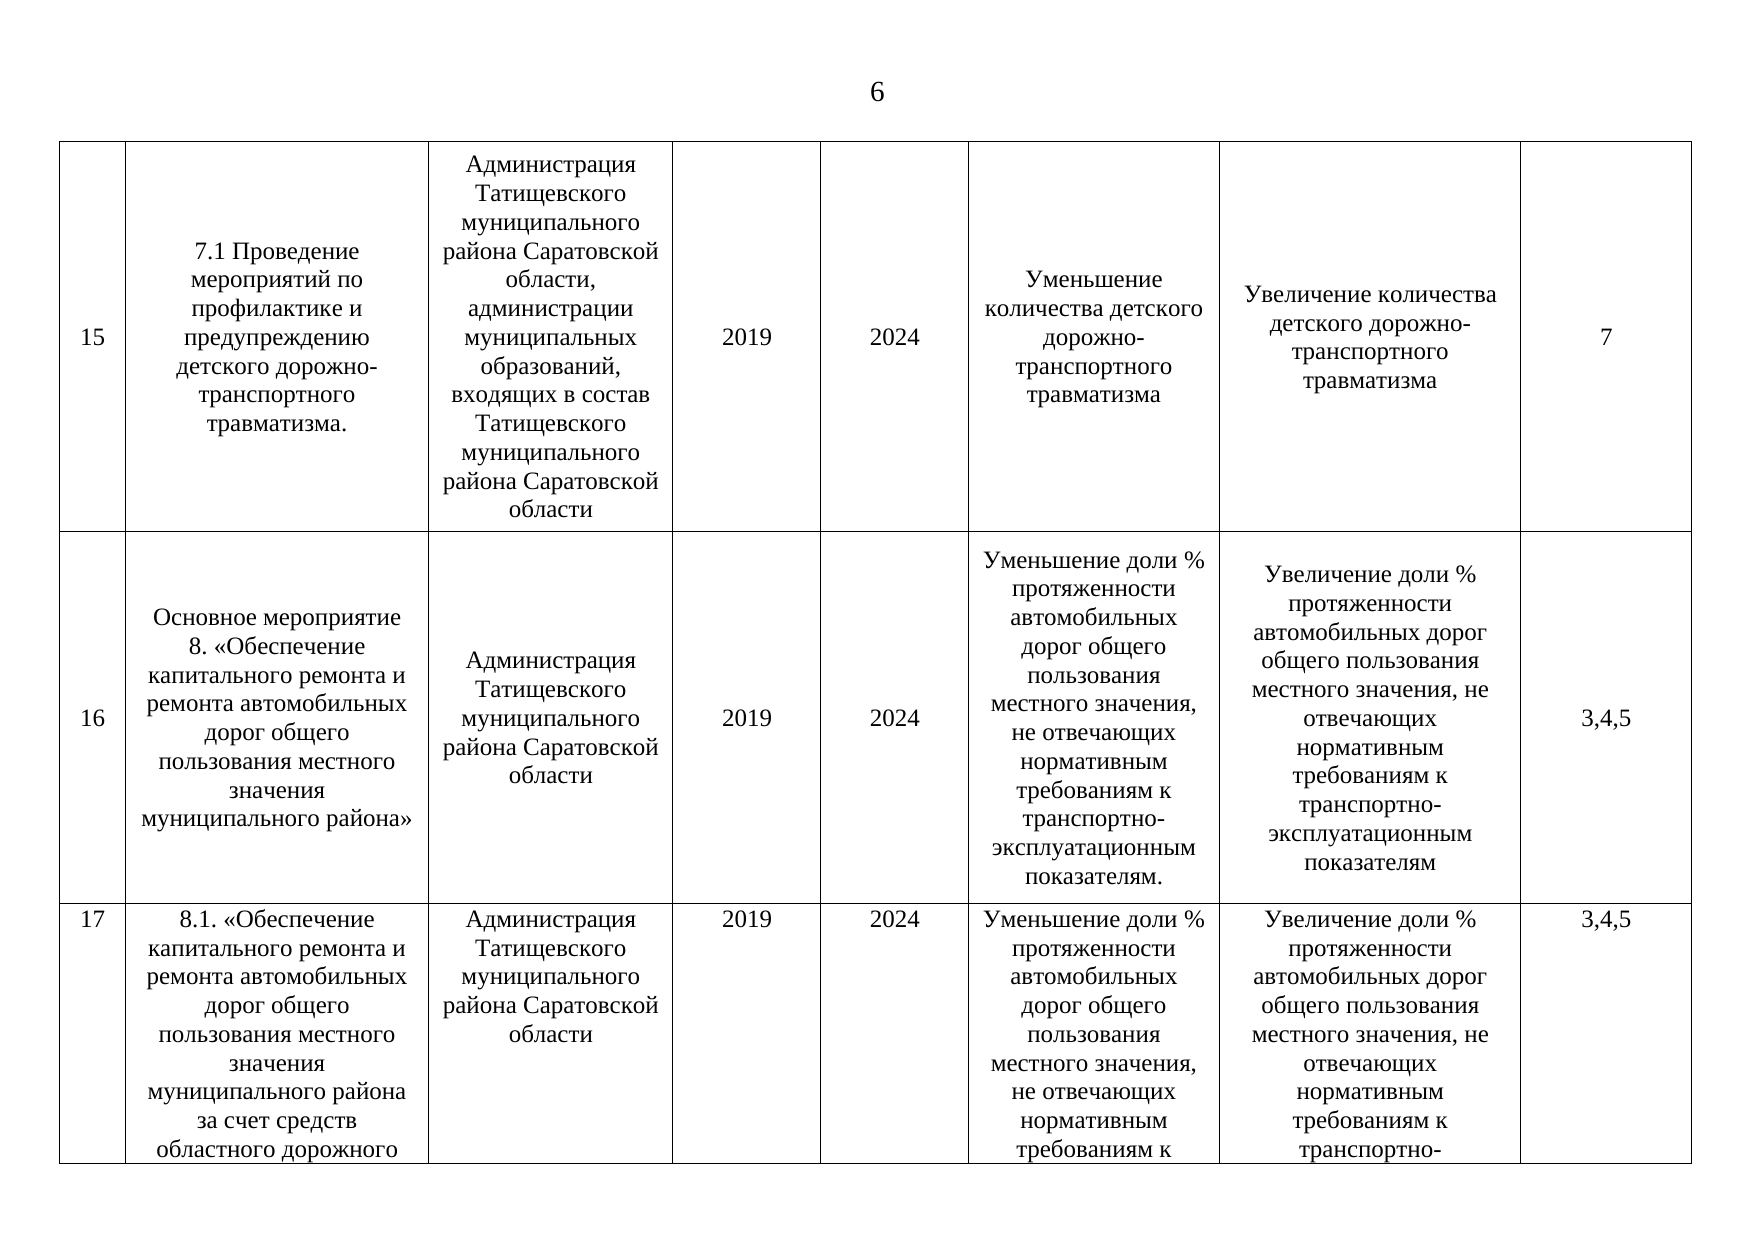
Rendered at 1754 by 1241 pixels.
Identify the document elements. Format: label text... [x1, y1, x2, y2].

table_cell 7.1 Проведение мероприятий по профилактике и предупреждению детского дорожно-транспортного травматизма. [126, 142, 428, 531]
table_cell Увеличение количества детского дорожно-транспортного травматизма [1220, 142, 1520, 531]
table_cell 17 [60, 904, 125, 1163]
table_cell 3,4,5 [1521, 904, 1691, 1163]
table_cell 2019 [673, 904, 820, 1163]
table_cell Администрация Татищевского муниципального района Саратовской области [429, 532, 672, 903]
table_cell 2019 [673, 142, 820, 531]
table_cell Основное мероприятие 8. «Обеспечение капитального ремонта и ремонта автомобильных дорог общего пользования местного значения муниципального района» [126, 532, 428, 903]
table_cell 2024 [821, 142, 968, 531]
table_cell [429, 904, 672, 1163]
table_cell 3,4,5 [1521, 532, 1691, 903]
table_cell 2024 [821, 532, 968, 903]
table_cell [429, 142, 672, 531]
table_cell 16 [60, 532, 125, 903]
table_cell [126, 904, 428, 1163]
table_cell Уменьшение количества детского дорожно-транспортного травматизма [969, 142, 1219, 531]
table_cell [1220, 904, 1520, 1163]
table_cell 7 [1521, 142, 1691, 531]
table_cell 15 [60, 142, 125, 531]
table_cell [969, 904, 1219, 1163]
table_cell 2024 [821, 904, 968, 1163]
table_cell 2019 [673, 532, 820, 903]
